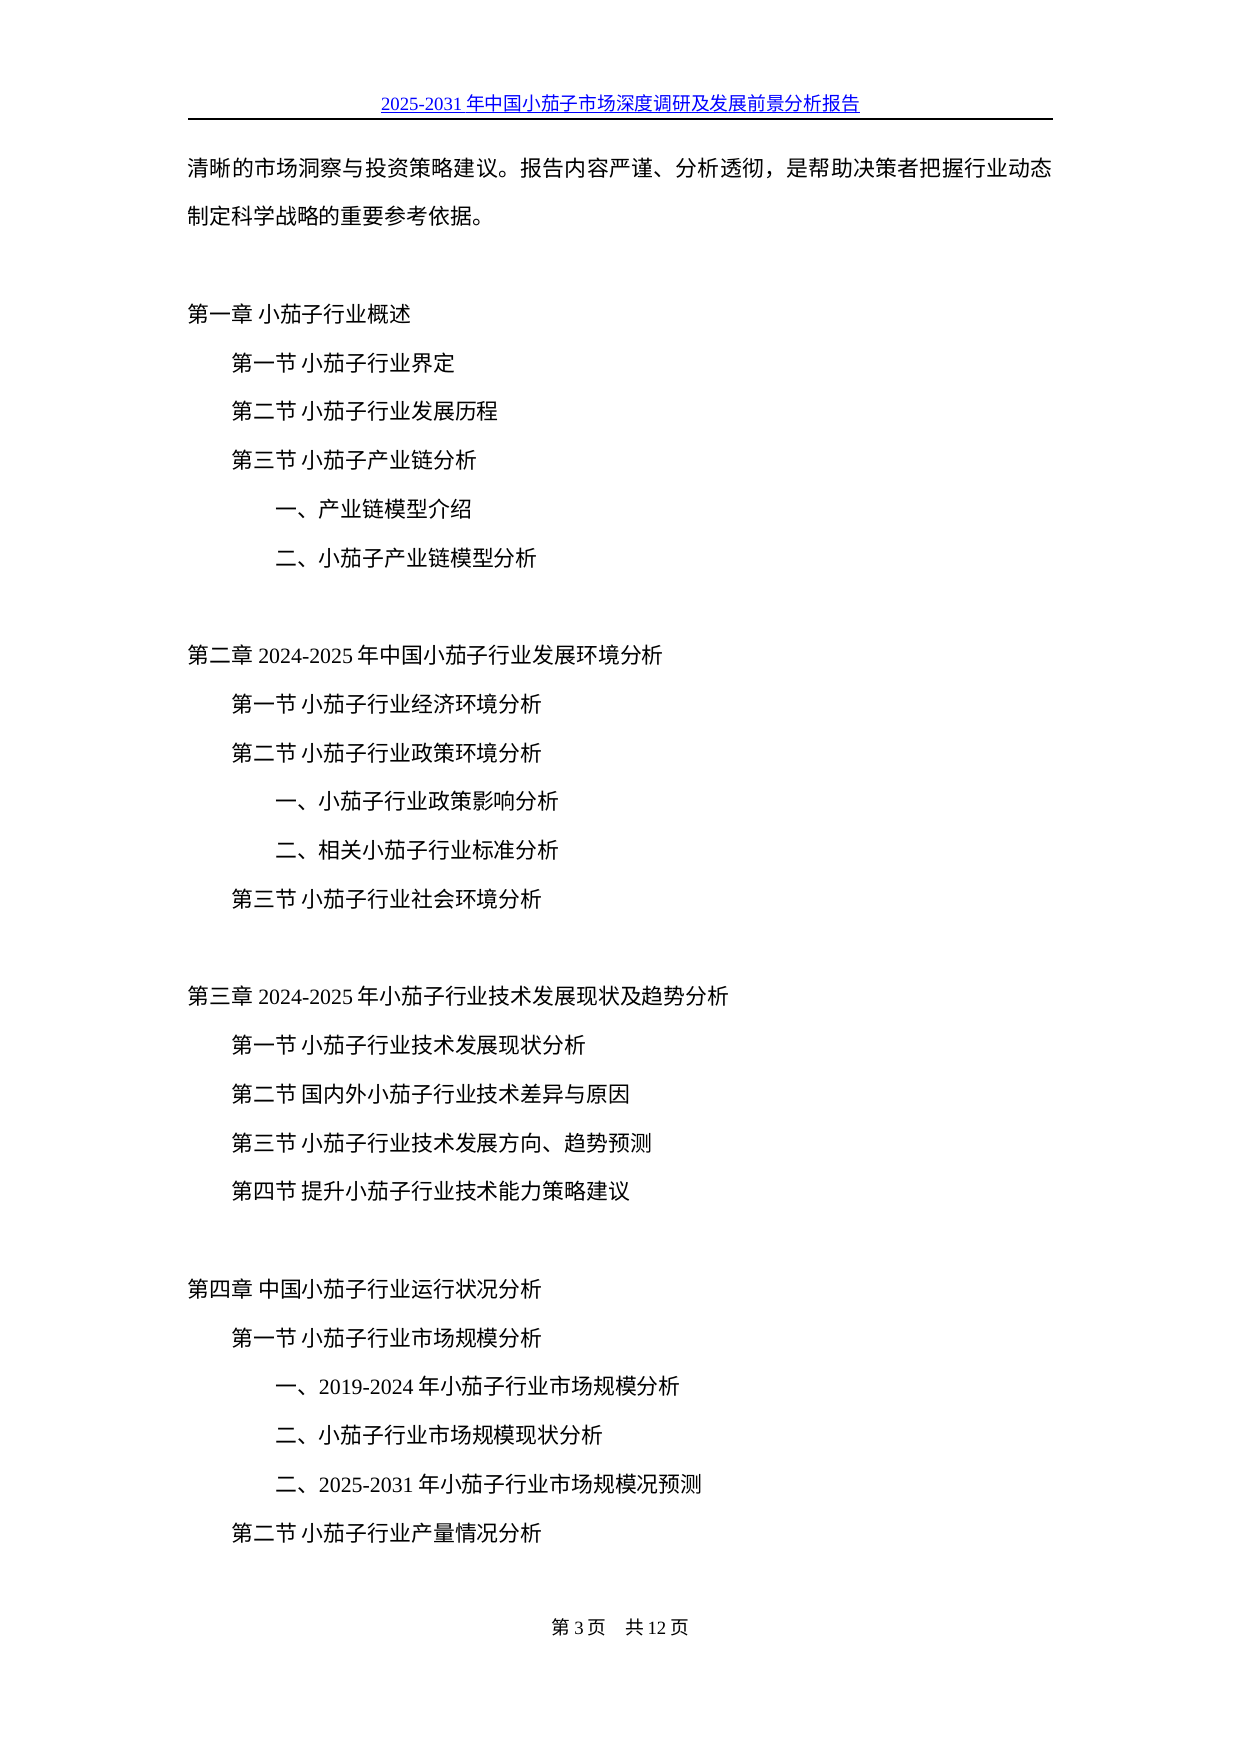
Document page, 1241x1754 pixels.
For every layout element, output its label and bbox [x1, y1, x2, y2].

text [187, 150, 1053, 1548]
